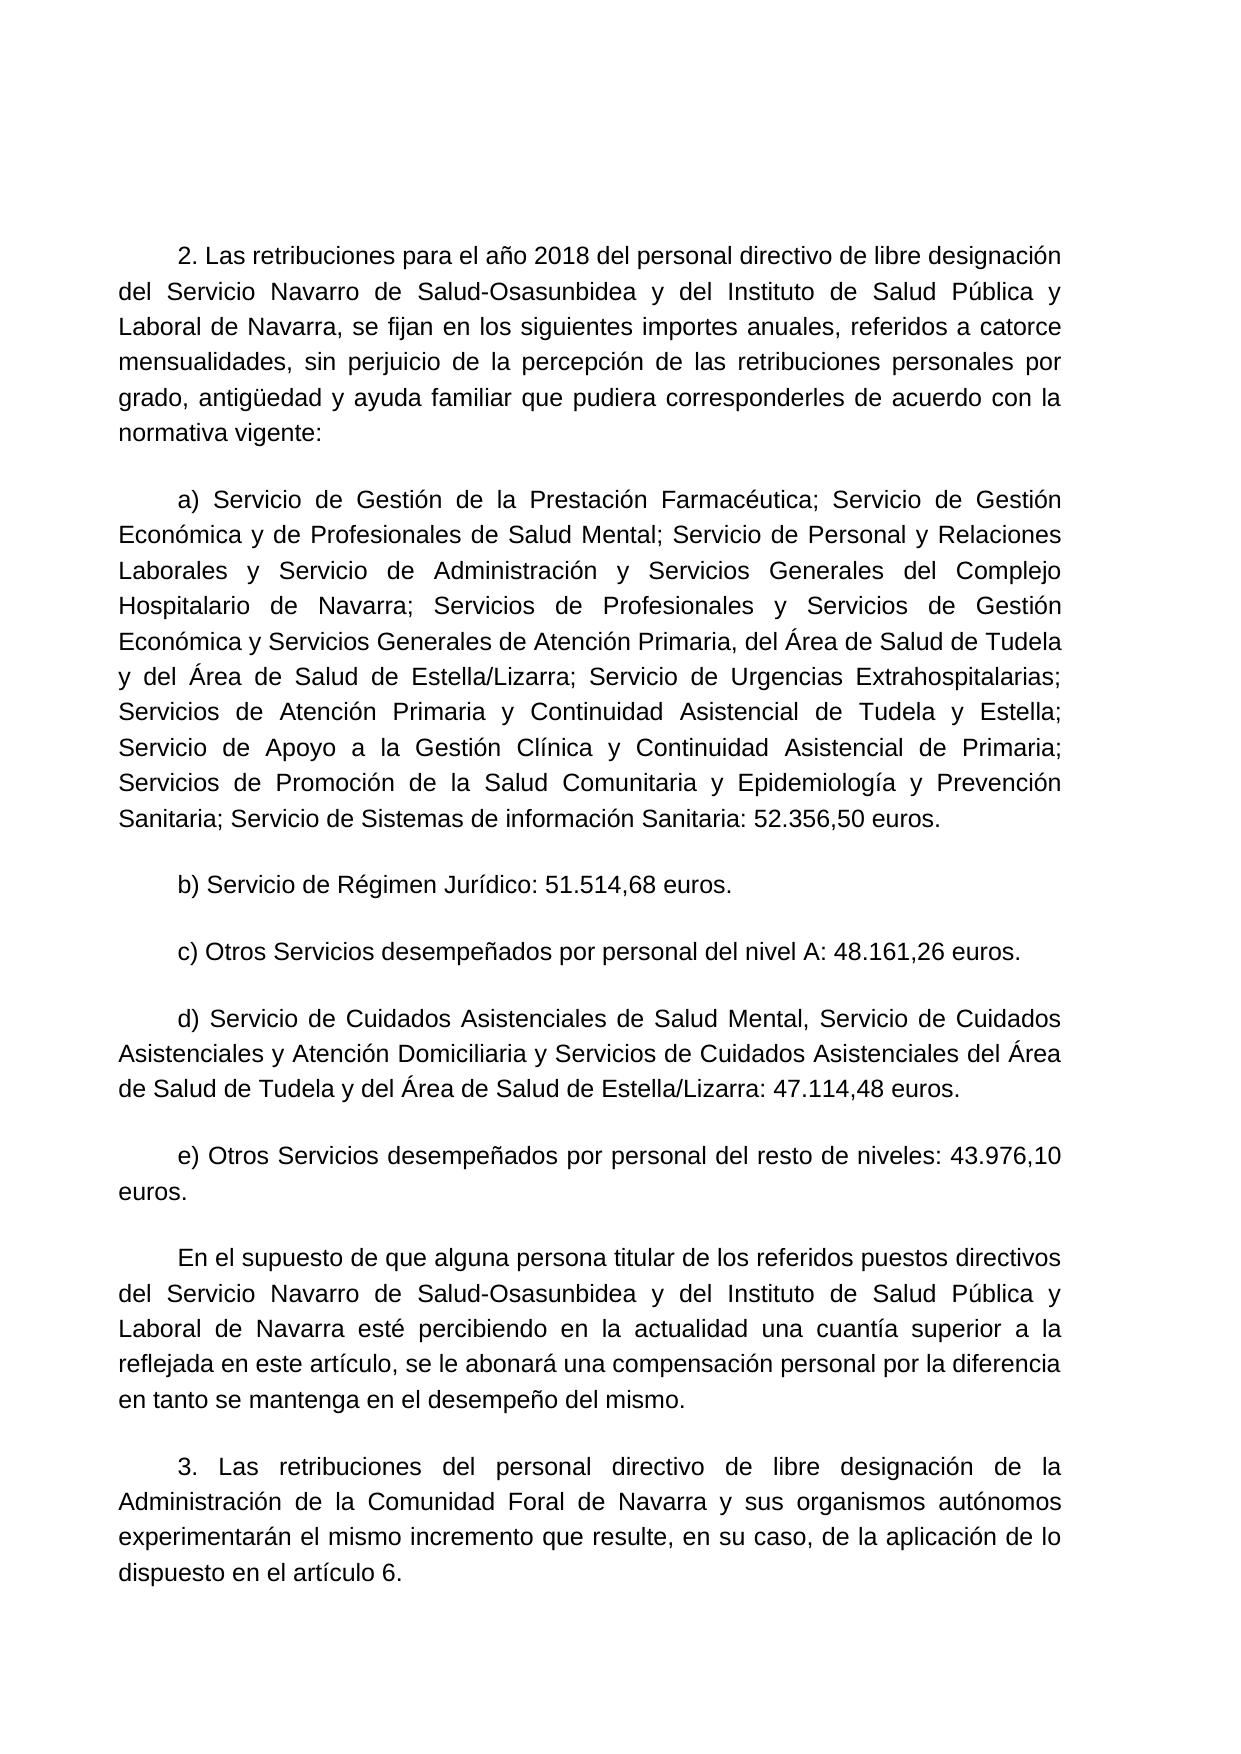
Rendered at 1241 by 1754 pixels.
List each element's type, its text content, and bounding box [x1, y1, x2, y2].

text d) Servicio de Cuidados Asistenciales de Salud Mental, Servicio de Cuidados Asistenciales y Atención Domiciliaria y Servicios de Cuidados Asistenciales del Área de Salud de Tudela y del Área de Salud de Estella/Lizarra: 47.114,48 euros. [118, 999, 1063, 1105]
text e) Otros Servicios desempeñados por personal del resto de niveles: 43.976,10 euros. [118, 1136, 1063, 1207]
text a) Servicio de Gestión de la Prestación Farmacéutica; Servicio de Gestión Económica y de Profesionales de Salud Mental; Servicio de Personal y Relaciones Laborales y Servicio de Administración y Servicios Generales del Complejo Hospitalario de Navarra; Servicios de Profesionales y Servicios de Gestión Económica y Servicios Generales de Atención Primaria, del Área de Salud de Tudela y del Área de Salud de Estella/Lizarra; Servicio de Urgencias Extrahospitalarias; Servicios de Atención Primaria y Continuidad Asistencial de Tudela y Estella; Servicio de Apoyo a la Gestión Clínica y Continuidad Asistencial de Primaria; Servicios de Promoción de la Salud Comunitaria y Epidemiología y Prevención Sanitaria; Servicio de Sistemas de información Sanitaria: 52.356,50 euros. [118, 480, 1063, 834]
text c) Otros Servicios desempeñados por personal del nivel A: 48.161,26 euros. [118, 932, 1063, 967]
text 3. Las retribuciones del personal directivo de libre designación de la Administración de la Comunidad Foral de Navarra y sus organismos autónomos experimentarán el mismo incremento que resulte, en su caso, de la aplicación de lo dispuesto en el artículo 6. [118, 1447, 1063, 1588]
text En el supuesto de que alguna persona titular de los referidos puestos directivos del Servicio Navarro de Salud-Osasunbidea y del Instituto de Salud Pública y Laboral de Navarra esté percibiendo en la actualidad una cuantía superior a la reflejada en este artículo, se le abonará una compensación personal por la diferencia en tanto se mantenga en el desempeño del mismo. [118, 1238, 1063, 1415]
text 2. Las retribuciones para el año 2018 del personal directivo de libre designación del Servicio Navarro de Salud-Osasunbidea y del Instituto de Salud Pública y Laboral de Navarra, se fijan en los siguientes importes anuales, referidos a catorce mensualidades, sin perjuicio de la percepción de las retribuciones personales por grado, antigüedad y ayuda familiar que pudiera corresponderles de acuerdo con la normativa vigente: [118, 236, 1063, 449]
text b) Servicio de Régimen Jurídico: 51.514,68 euros. [118, 865, 1063, 901]
